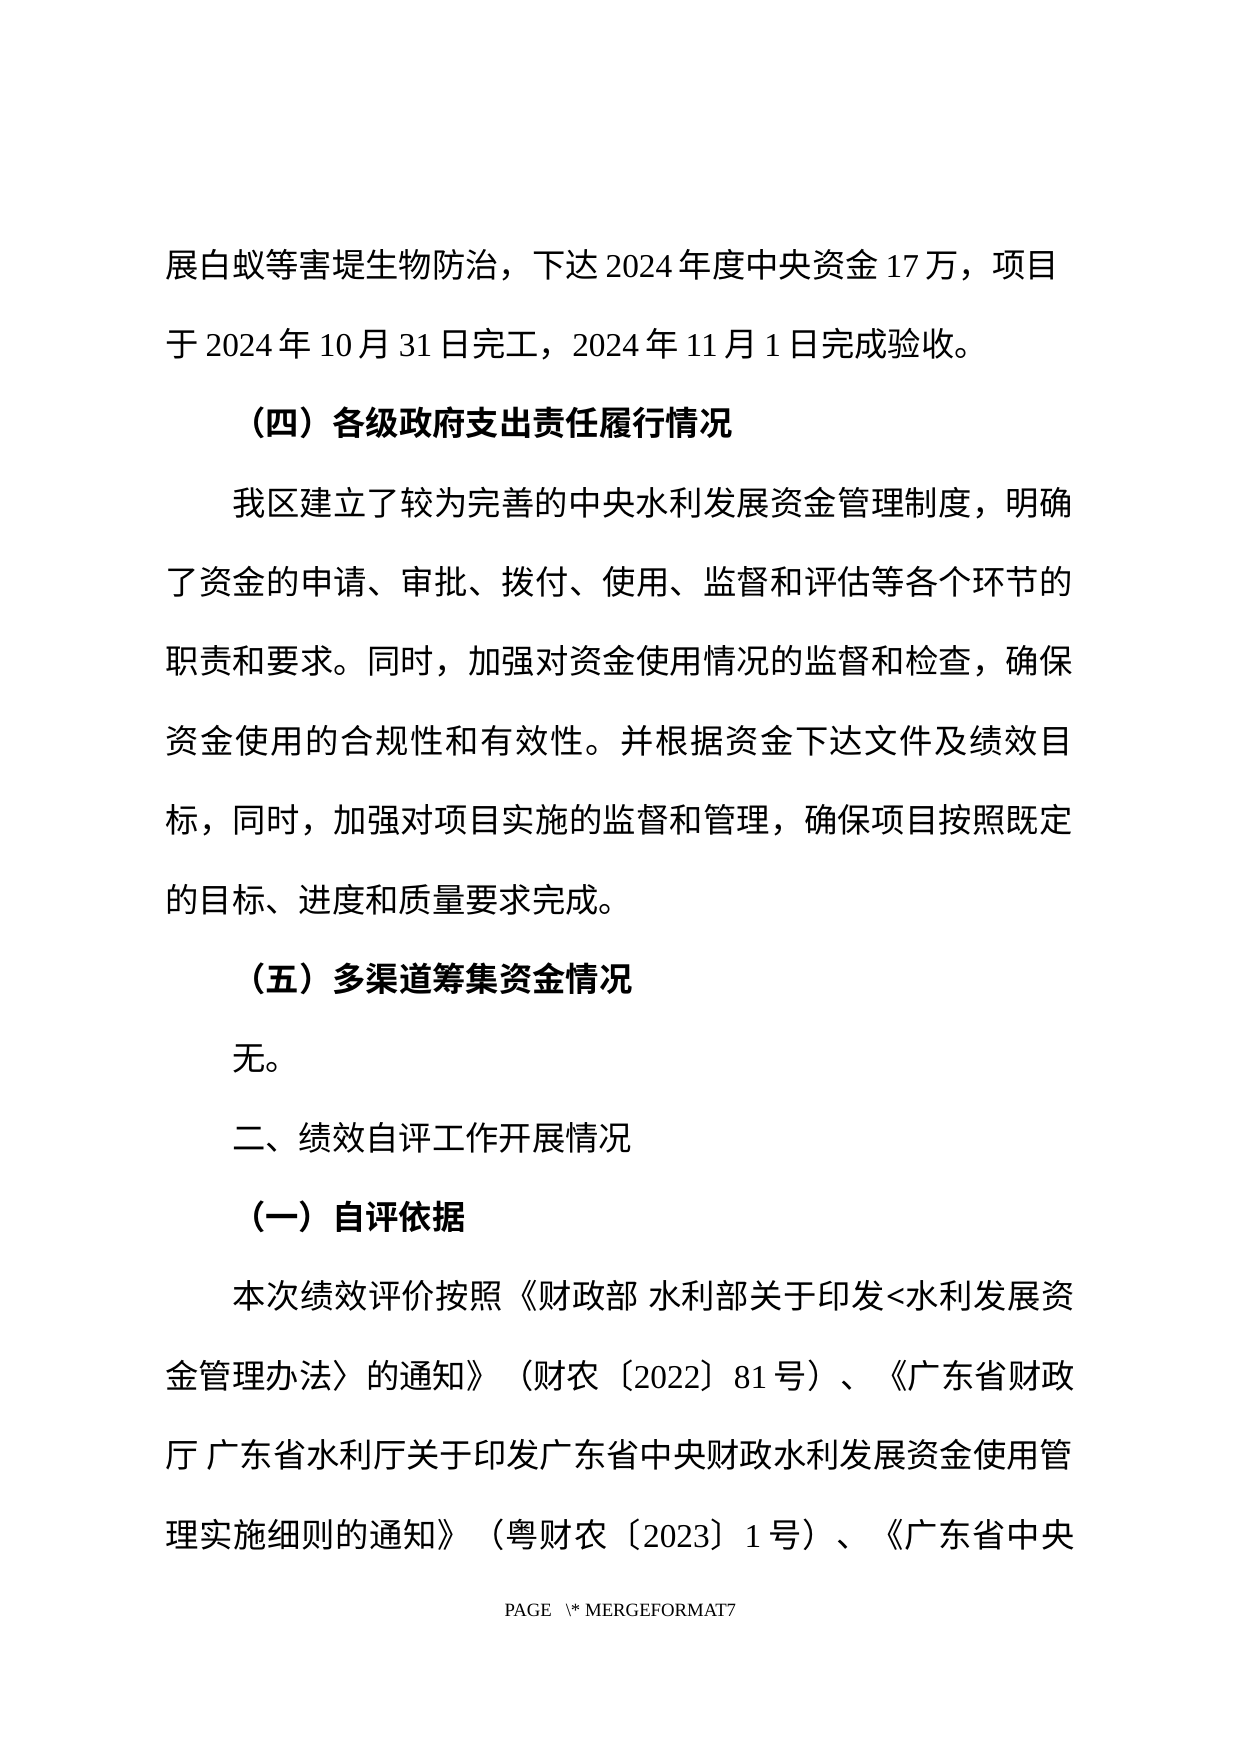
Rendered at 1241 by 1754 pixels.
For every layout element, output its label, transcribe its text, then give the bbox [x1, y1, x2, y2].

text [165, 1255, 1075, 1572]
text 无。 [165, 1017, 1075, 1096]
subtitle 我区建立了较为完善的中央水利发展资金管理制度，明确了资金的申请、审批、拨付、使用、监督和评估等各个环节的职责和要求。同时，加强对资金使用情况的监督和检查，确保资金使用的合规性和有效性。并根据资金下达文件及绩效目标，同时，加强对项目实施的监督和管理，确保项目按照既定的目标、进度和质量要求完成。 [165, 461, 1075, 937]
text （四）各级政府支出责任履行情况 [165, 382, 1075, 461]
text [165, 223, 1075, 382]
text （一）自评依据 [165, 1175, 1075, 1255]
subtitle （五）多渠道筹集资金情况 [165, 937, 1075, 1017]
text 二、绩效自评工作开展情况 [165, 1096, 1075, 1175]
